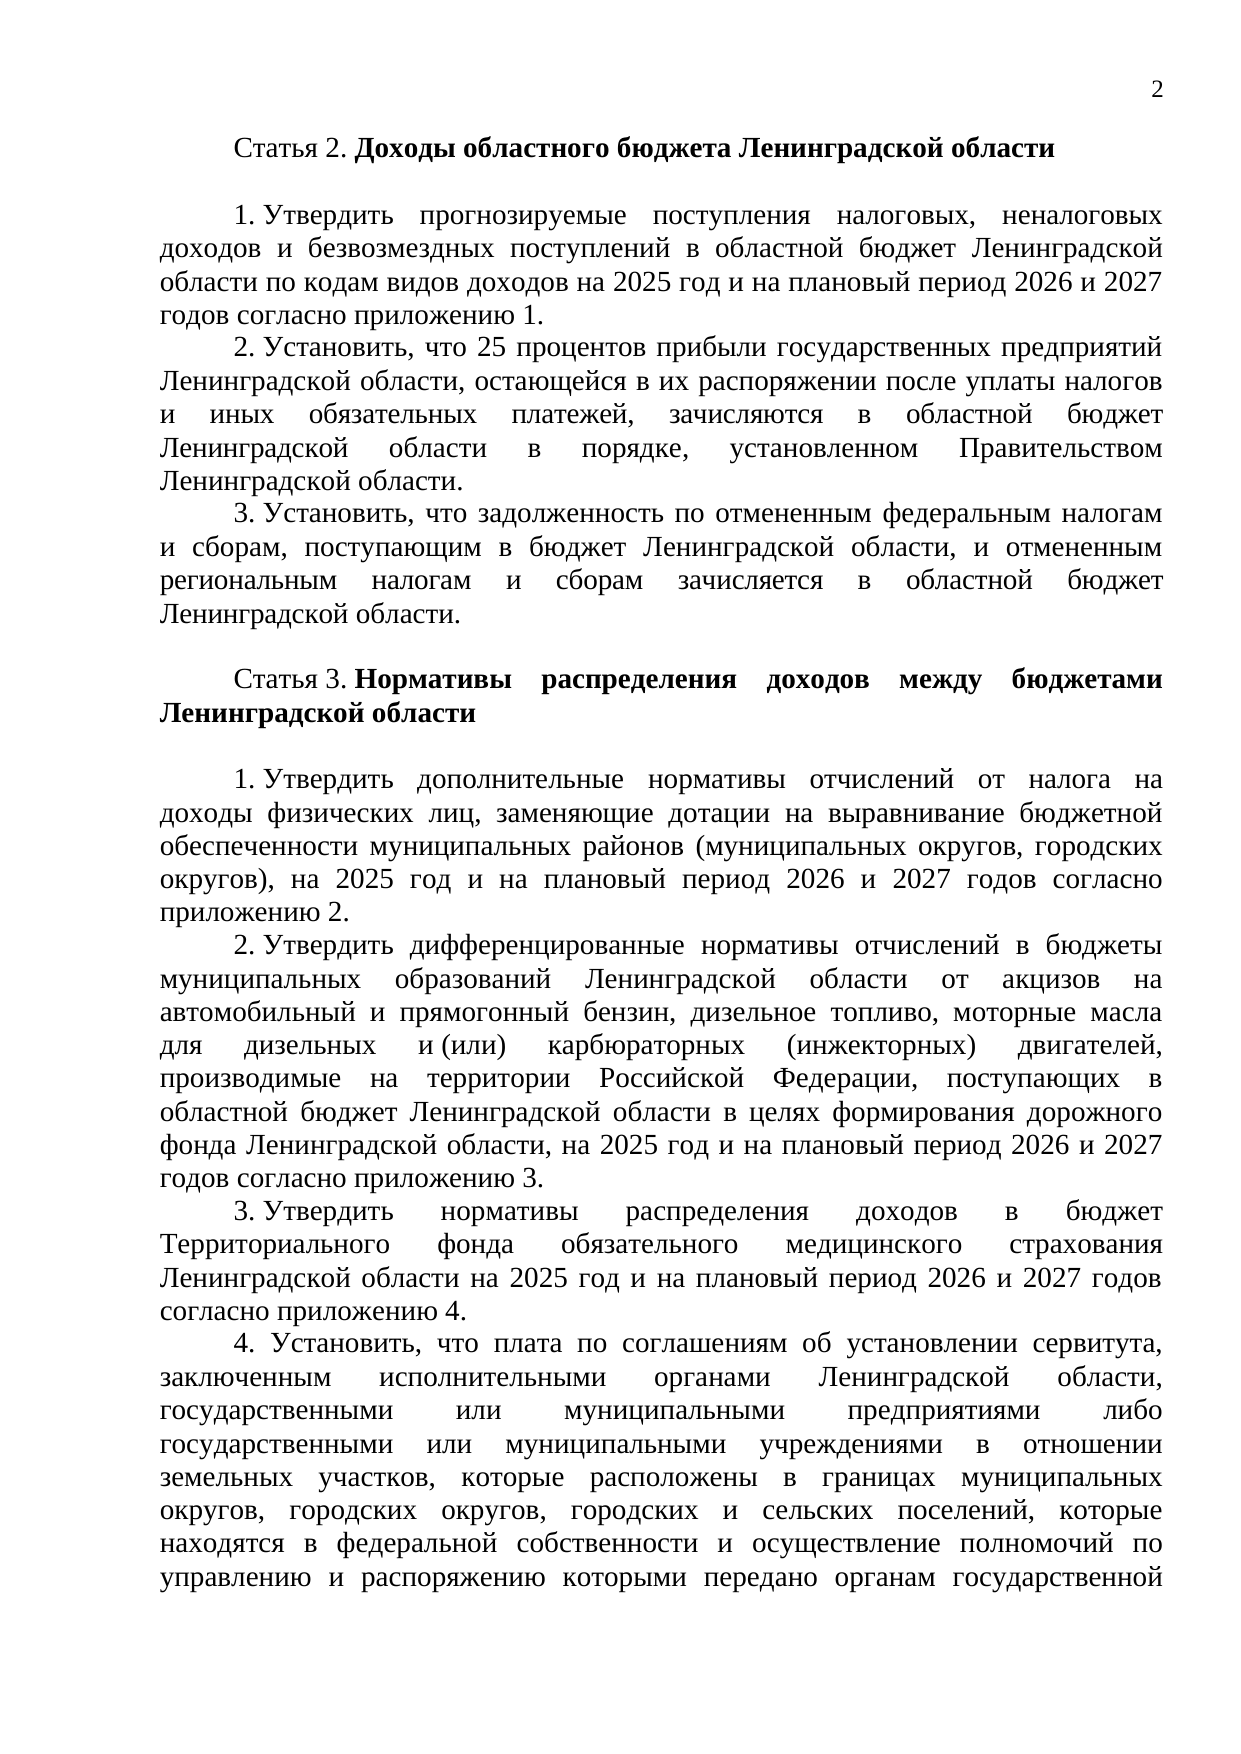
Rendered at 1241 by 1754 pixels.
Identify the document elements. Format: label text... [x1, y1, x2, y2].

text Статья 3. Нормативы распределения доходов между бюджетами Ленинградской области [159, 662, 1163, 729]
text 3. Установить, что задолженность по отмененным федеральным налогам и сборам, поступающим в бюджет Ленинградской области, и отмененным региональным налогам и сборам зачисляется в областной бюджет Ленинградской области. [159, 496, 1163, 629]
text Статья 2. Доходы областного бюджета Ленинградской области [159, 131, 1163, 164]
text 2. Установить, что 25 процентов прибыли государственных предприятий Ленинградской области, остающейся в их распоряжении после уплаты налогов и иных обязательных платежей, зачисляются в областной бюджет Ленинградской области в порядке, установленном Правительством Ленинградской области. [159, 330, 1163, 496]
text 2. Утвердить дифференцированные нормативы отчислений в бюджеты муниципальных образований Ленинградской области от акцизов на автомобильный и прямогонный бензин, дизельное топливо, моторные масла для дизельных и (или) карбюраторных (инжекторных) двигателей, производимые на территории Российской Федерации, поступающих в областной бюджет Ленинградской области в целях формирования дорожного фонда Ленинградской области, на 2025 год и на плановый период 2026 и 2027 годов согласно приложению 3. [159, 928, 1163, 1194]
text 1. Утвердить прогнозируемые поступления налоговых, неналоговых доходов и безвозмездных поступлений в областной бюджет Ленинградской области по кодам видов доходов на 2025 год и на плановый период 2026 и 2027 годов согласно приложению 1. [159, 198, 1163, 330]
text 3. Утвердить нормативы распределения доходов в бюджет Территориального фонда обязательного медицинского страхования Ленинградской области на 2025 год и на плановый период 2026 и 2027 годов согласно приложению 4. [159, 1194, 1163, 1326]
text 1. Утвердить дополнительные нормативы отчислений от налога на доходы физических лиц, заменяющие дотации на выравнивание бюджетной обеспеченности муниципальных районов (муниципальных округов, городских округов), на 2025 год и на плановый период 2026 и 2027 годов согласно приложению 2. [159, 762, 1163, 928]
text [159, 1326, 1163, 1592]
